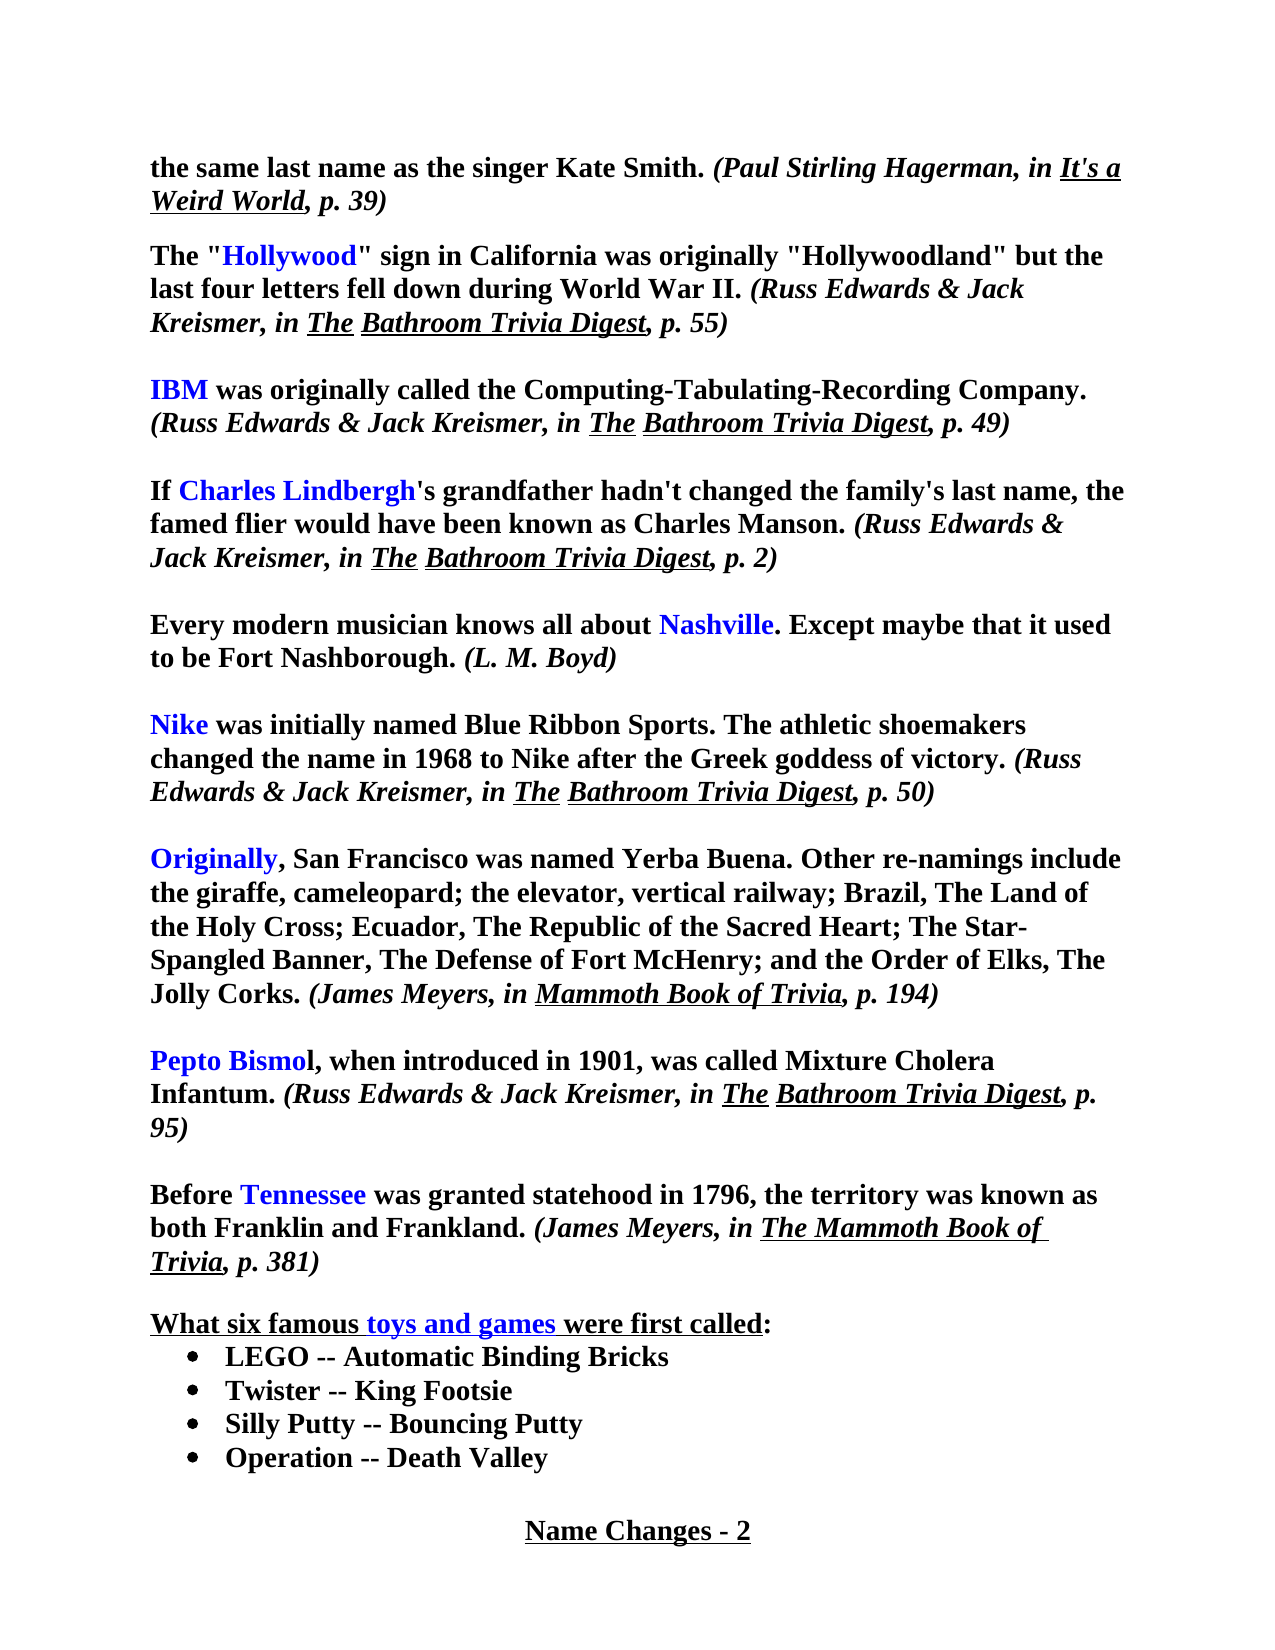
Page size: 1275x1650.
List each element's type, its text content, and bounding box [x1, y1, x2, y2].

text What six famous toys and games were first called: [150, 1306, 1125, 1339]
list Operation -- Death Valley [187, 1440, 1125, 1474]
list Twister -- King Footsie [187, 1373, 1125, 1407]
text Originally, San Francisco was named Yerba Buena. Other re-namings include the giraffe, cameleopard; the elevator, vertical railway; Brazil, The Land of the Holy Cross; Ecuador, The Republic of the Sacred Heart; The Star- Spangled Banner, The Defense of Fort McHenry; and the Order of Elks, The Jolly Corks. (James Meyers, in Mammoth Book of Trivia, p. 194) [150, 842, 1125, 1009]
text Before Tennessee was granted statehood in 1796, the territory was known as both Franklin and Frankland. (James Meyers, in The Mammoth Book of Trivia, p. 381) [150, 1177, 1125, 1278]
text Every modern musician knows all about Nashville. Except maybe that it used to be Fort Nashborough. (L. M. Boyd) [150, 607, 1125, 674]
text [150, 150, 1125, 217]
list Silly Putty -- Bouncing Putty [187, 1407, 1125, 1440]
text Pepto Bismol, when introduced in 1901, was called Mixture Cholera Infantum. (Russ Edwards & Jack Kreismer, in The Bathroom Trivia Digest, p. 95) [150, 1043, 1125, 1143]
text Nike was initially named Blue Ribbon Sports. The athletic shoemakers changed the name in 1968 to Nike after the Greek goddess of victory. (Russ Edwards & Jack Kreismer, in The Bathroom Trivia Digest, p. 50) [150, 707, 1125, 808]
text IBM was originally called the Computing-Tabulating-Recording Company. (Russ Edwards & Jack Kreismer, in The Bathroom Trivia Digest, p. 49) [150, 372, 1125, 439]
text If Charles Lindbergh's grandfather hadn't changed the family's last name, the famed flier would have been known as Charles Manson. (Russ Edwards & Jack Kreismer, in The Bathroom Trivia Digest, p. 2) [150, 473, 1125, 573]
list LEGO -- Automatic Binding Bricks [187, 1339, 1125, 1373]
text The "Hollywood" sign in California was originally "Hollywoodland" but the last four letters fell down during World War II. (Russ Edwards & Jack Kreismer, in The Bathroom Trivia Digest, p. 55) [150, 238, 1125, 338]
